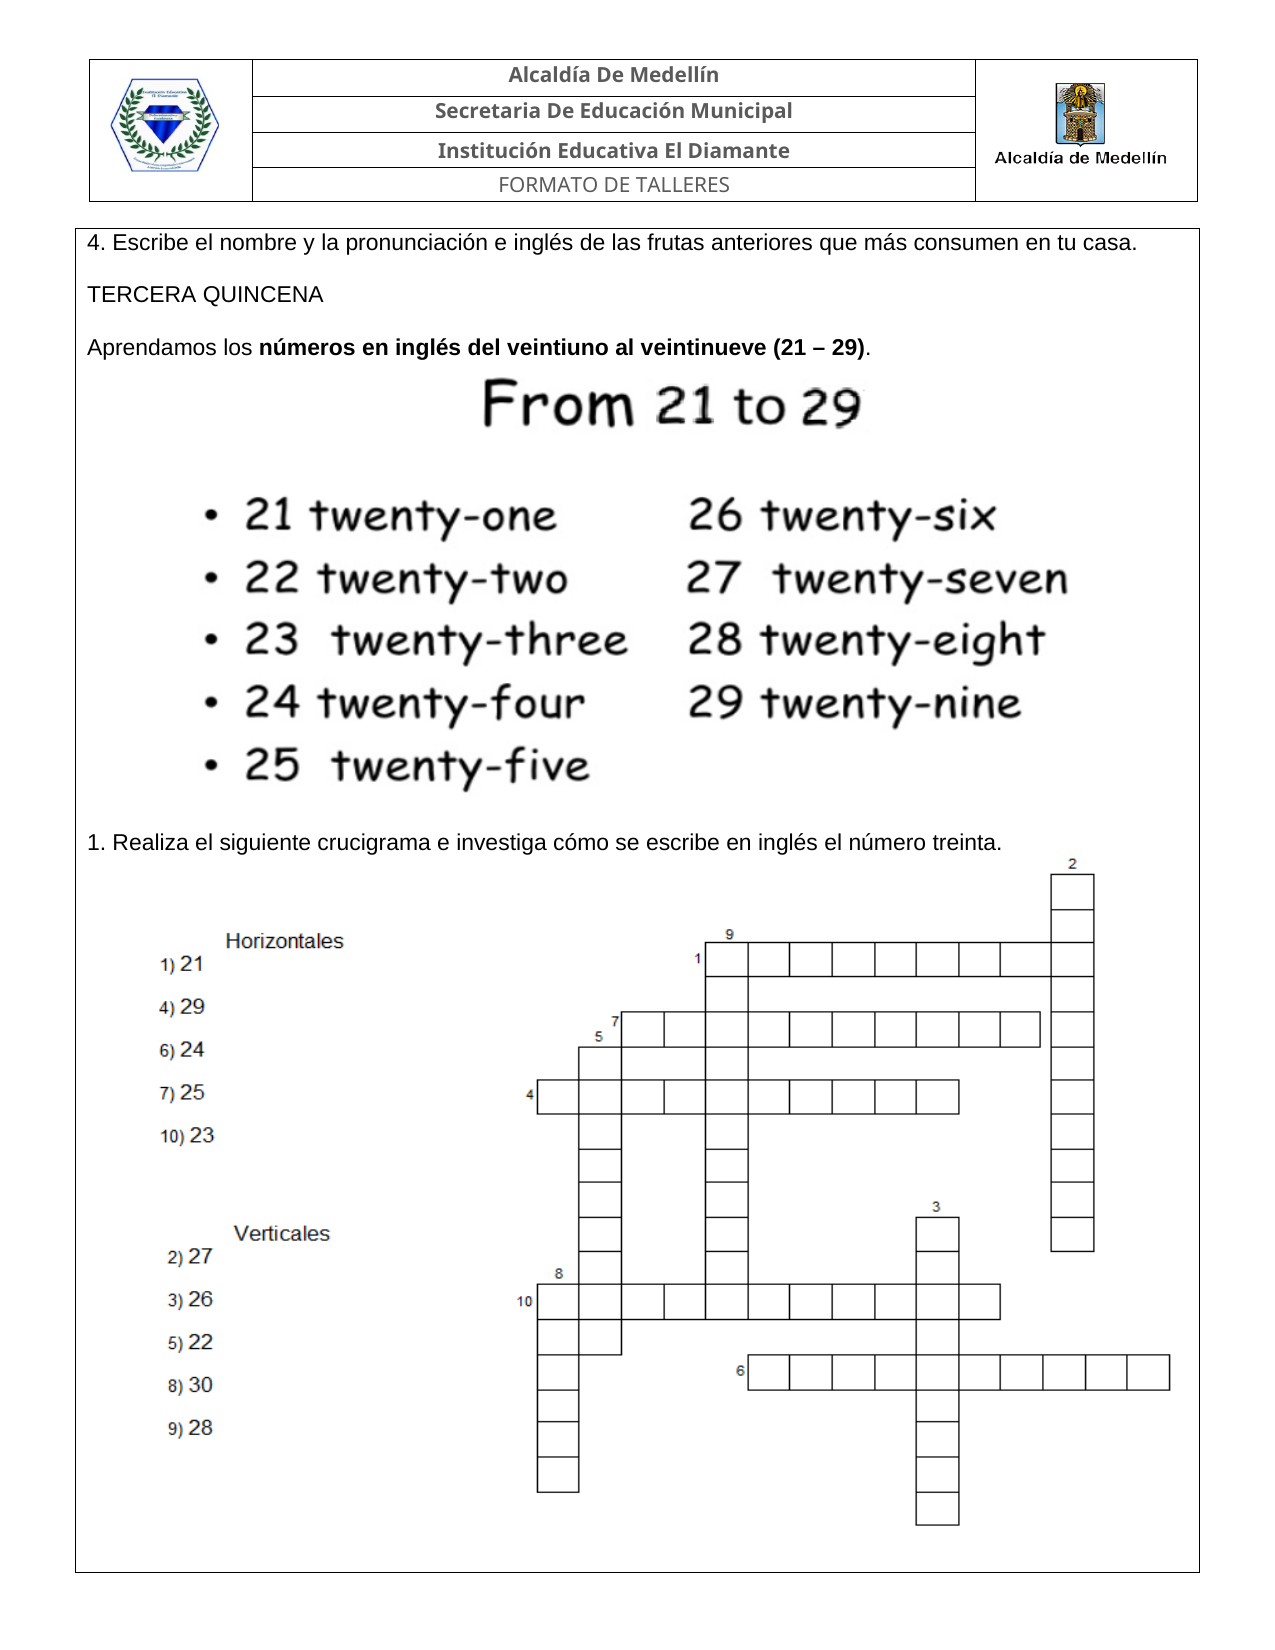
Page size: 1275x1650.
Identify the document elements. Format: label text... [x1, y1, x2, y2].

picture [187, 360, 1088, 803]
picture [110, 77, 220, 172]
picture [987, 60, 1173, 182]
picture [88, 855, 1187, 1546]
